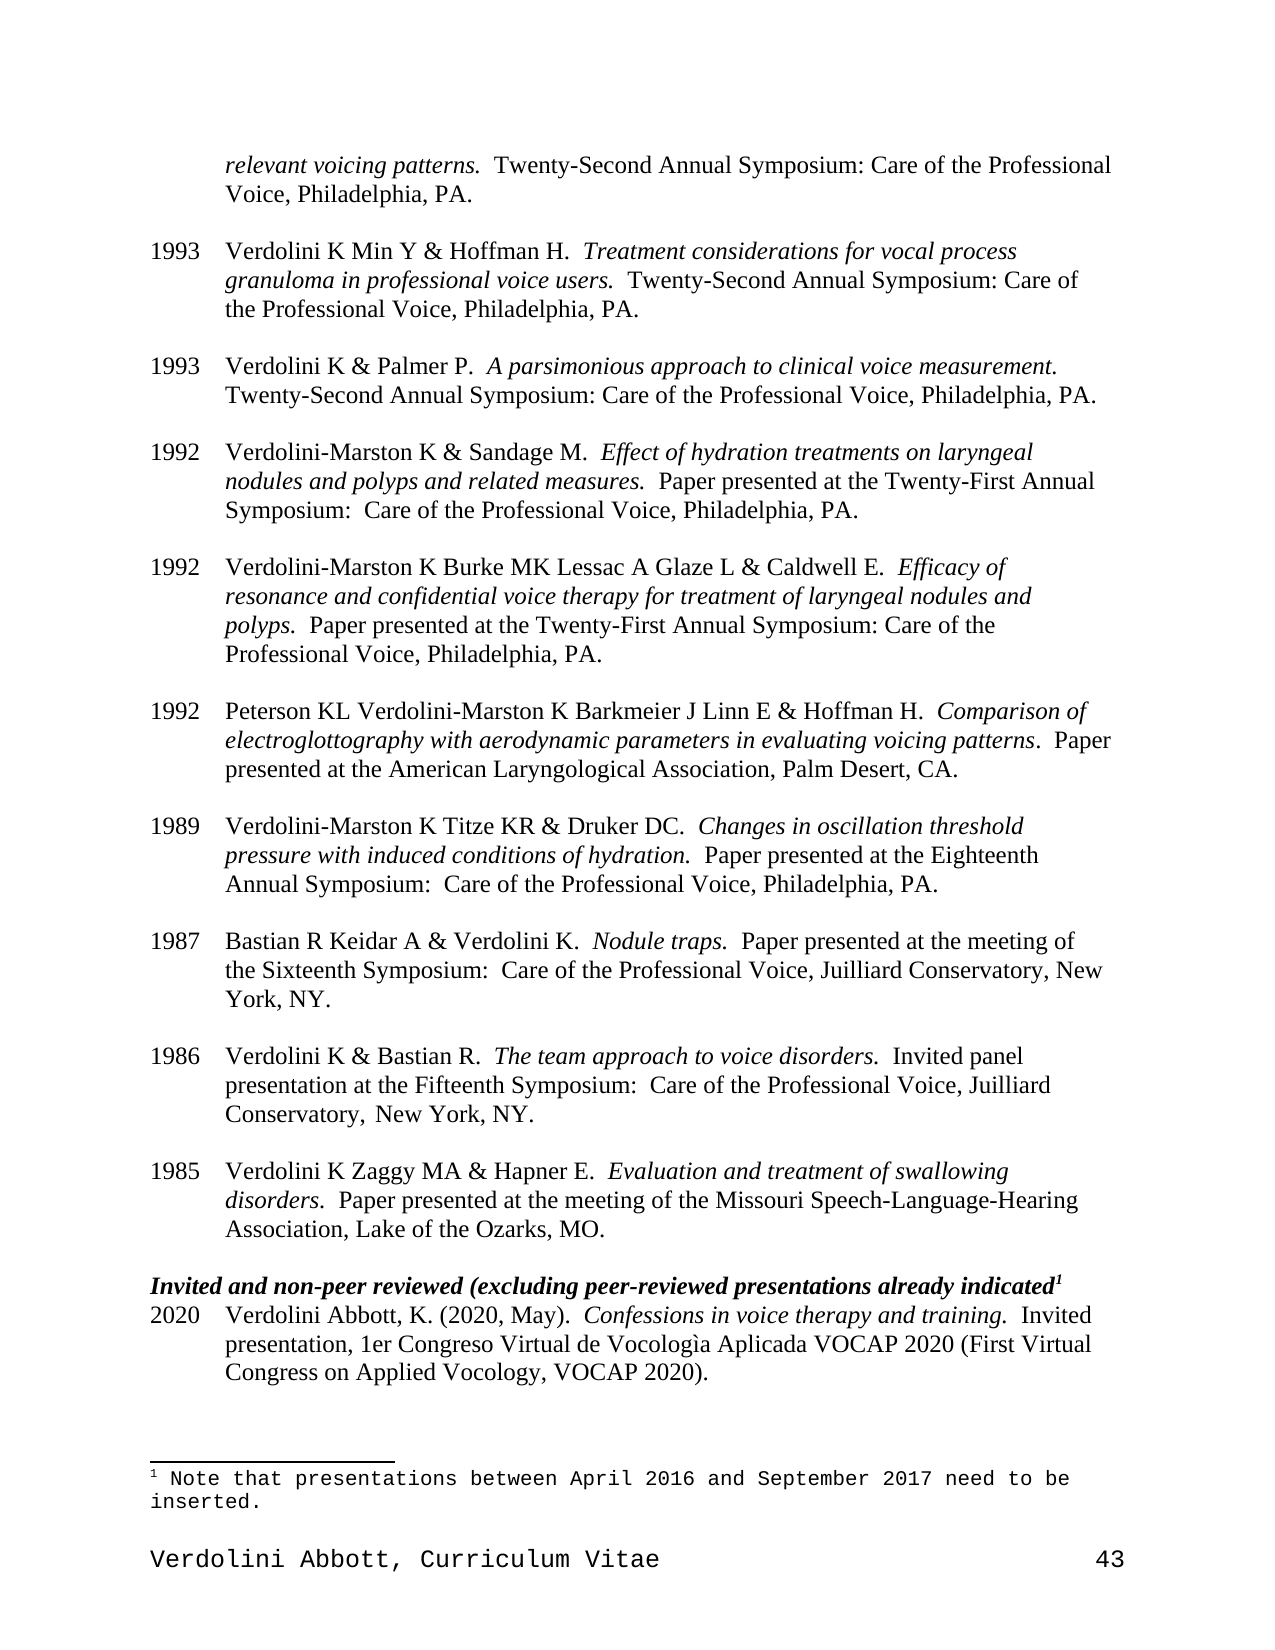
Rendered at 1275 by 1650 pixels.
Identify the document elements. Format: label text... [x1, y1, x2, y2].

text 1986 Verdolini K & Bastian R. The team approach to voice disorders. Invited panel presentation at the Fifteenth Symposium: Care of the Professional Voice, Juilliard Conservatory, New York, NY. [150, 1041, 1125, 1127]
text 1989 Verdolini-Marston K Titze KR & Druker DC. Changes in oscillation threshold [150, 811, 1125, 840]
text 1992 Verdolini-Marston K & Sandage M. Effect of hydration treatments on laryngeal [150, 437, 1125, 466]
text relevant voicing patterns. Twenty-Second Annual Symposium: Care of the Professional [150, 150, 1125, 179]
text 1993 Verdolini K & Palmer P. A parsimonious approach to clinical voice measurement. [150, 351, 1125, 380]
text electroglottography with aerodynamic parameters in evaluating voicing patterns. Paper [150, 725, 1125, 754]
text Twenty-Second Annual Symposium: Care of the Professional Voice, Philadelphia, PA. [150, 380, 1125, 409]
text polyps. Paper presented at the Twenty-First Annual Symposium: Care of the [150, 610, 1125, 639]
text York, NY. [150, 984, 1125, 1012]
text Voice, Philadelphia, PA. [150, 179, 1125, 207]
text the Sixteenth Symposium: Care of the Professional Voice, Juilliard Conservatory, New [150, 955, 1125, 984]
text pressure with induced conditions of hydration. Paper presented at the Eighteenth [150, 840, 1125, 869]
text 1985 Verdolini K Zaggy MA & Hapner E. Evaluation and treatment of swallowing [150, 1156, 1125, 1185]
text resonance and confidential voice therapy for treatment of laryngeal nodules and [150, 581, 1125, 610]
text 1993 Verdolini K Min Y & Hoffman H. Treatment considerations for vocal process [150, 236, 1125, 265]
text nodules and polyps and related measures. Paper presented at the Twenty-First Annual [150, 466, 1125, 495]
subtitle Invited and non-peer reviewed (excluding peer-reviewed presentations already indicated [150, 1271, 1125, 1300]
text Annual Symposium: Care of the Professional Voice, Philadelphia, PA. [150, 869, 1125, 897]
text 2020 Verdolini Abbott, K. (2020, May). Confessions in voice therapy and training. Invited presentation, 1er Congreso Virtual de Vocologìa Aplicada VOCAP 2020 (First Virtual Congress on Applied Vocology, VOCAP 2020). [150, 1300, 1125, 1386]
text presented at the American Laryngological Association, Palm Desert, CA. [150, 754, 1125, 782]
text disorders. Paper presented at the meeting of the Missouri Speech-Language-Hearing [150, 1185, 1125, 1214]
text Symposium: Care of the Professional Voice, Philadelphia, PA. [150, 495, 1125, 524]
text 1992 Peterson KL Verdolini-Marston K Barkmeier J Linn E & Hoffman H. Comparison of [150, 696, 1125, 725]
text the Professional Voice, Philadelphia, PA. [150, 294, 1125, 322]
text 1987 Bastian R Keidar A & Verdolini K. Nodule traps. Paper presented at the meeting of [150, 926, 1125, 955]
text Professional Voice, Philadelphia, PA. [150, 639, 1125, 667]
text granuloma in professional voice users. Twenty-Second Annual Symposium: Care of [150, 265, 1125, 294]
text Association, Lake of the Ozarks, MO. [150, 1214, 1125, 1242]
text 1992 Verdolini-Marston K Burke MK Lessac A Glaze L & Caldwell E. Efficacy of [150, 552, 1125, 581]
